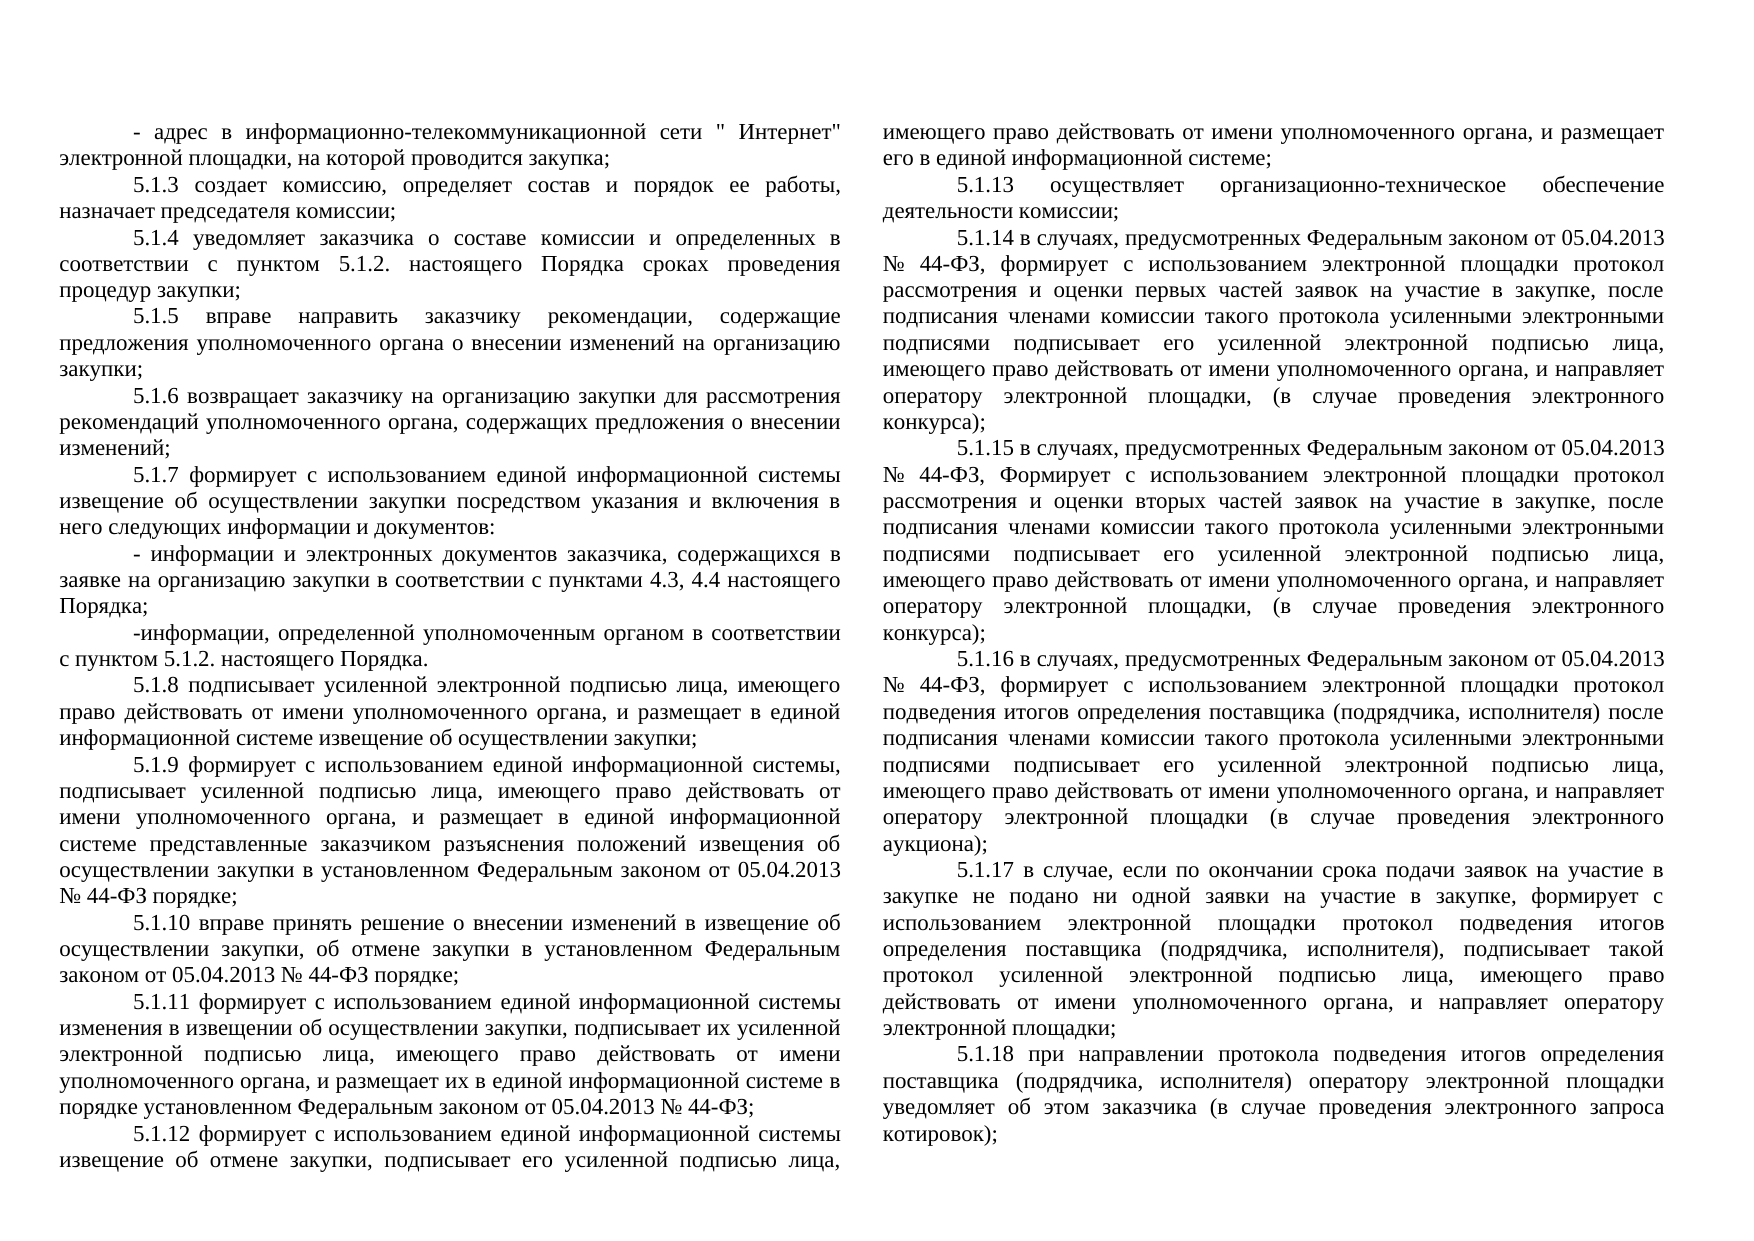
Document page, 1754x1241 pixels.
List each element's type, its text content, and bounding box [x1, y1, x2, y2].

text 5.1.13 осуществляет организационно-техническое обеспечение деятельности комиссии; [883, 171, 1665, 223]
text 5.1.8 подписывает усиленной электронной подписью лица, имеющего право действовать от имени уполномоченного органа, и размещает в единой информационной системе извещение об осуществлении закупки; [59, 672, 842, 751]
text 5.1.18 при направлении протокола подведения итогов определения поставщика (подрядчика, исполнителя) оператору электронной площадки уведомляет об этом заказчика (в случае проведения электронного запроса котировок); [883, 1041, 1665, 1146]
text 5.1.3 создает комиссию, определяет состав и порядок ее работы, назначает председателя комиссии; [59, 171, 842, 223]
text 5.1.16 в случаях, предусмотренных Федеральным законом от 05.04.2013 № 44-ФЗ, формирует с использованием электронной площадки протокол подведения итогов определения поставщика (подрядчика, исполнителя) после подписания членами комиссии такого протокола усиленными электронными подписями подписывает его усиленной электронной подписью лица, имеющего право действовать от имени уполномоченного органа, и направляет оператору электронной площадки (в случае проведения электронного аукциона); [883, 645, 1665, 856]
text 5.1.15 в случаях, предусмотренных Федеральным законом от 05.04.2013 № 44-ФЗ, Формирует с использованием электронной площадки протокол рассмотрения и оценки вторых частей заявок на участие в закупке, после подписания членами комиссии такого протокола усиленными электронными подписями подписывает его усиленной электронной подписью лица, имеющего право действовать от имени уполномоченного органа, и направляет оператору электронной площадки, (в случае проведения электронного конкурса); [883, 434, 1665, 645]
text 5.1.5 вправе направить заказчику рекомендации, содержащие предложения уполномоченного органа о внесении изменений на организацию закупки; [59, 303, 842, 382]
text - адрес в информационно-телекоммуникационной сети " Интернет" электронной площадки, на которой проводится закупка; [59, 118, 842, 171]
text 5.1.7 формирует с использованием единой информационной системы извещение об осуществлении закупки посредством указания и включения в него следующих информации и документов: [59, 461, 842, 540]
text 5.1.14 в случаях, предусмотренных Федеральным законом от 05.04.2013 № 44-ФЗ, формирует с использованием электронной площадки протокол рассмотрения и оценки первых частей заявок на участие в закупке, после подписания членами комиссии такого протокола усиленными электронными подписями подписывает его усиленной электронной подписью лица, имеющего право действовать от имени уполномоченного органа, и направляет оператору электронной площадки, (в случае проведения электронного конкурса); [883, 223, 1665, 434]
text 5.1.6 возвращает заказчику на организацию закупки для рассмотрения рекомендаций уполномоченного органа, содержащих предложения о внесении изменений; [59, 382, 842, 461]
text 5.1.17 в случае, если по окончании срока подачи заявок на участие в закупке не подано ни одной заявки на участие в закупке, формирует с использованием электронной площадки протокол подведения итогов определения поставщика (подрядчика, исполнителя), подписывает такой протокол усиленной электронной подписью лица, имеющего право действовать от имени уполномоченного органа, и направляет оператору электронной площадки; [883, 856, 1665, 1041]
text - информации и электронных документов заказчика, содержащихся в заявке на организацию закупки в соответствии с пунктами 4.3, 4.4 настоящего Порядка; [59, 540, 842, 619]
text -информации, определенной уполномоченным органом в соответствии с пунктом 5.1.2. настоящего Порядка. [59, 619, 842, 672]
text 5.1.4 уведомляет заказчика о составе комиссии и определенных в соответствии с пунктом 5.1.2. настоящего Порядка сроках проведения процедур закупки; [59, 223, 842, 303]
text 5.1.12 формирует с использованием единой информационной системы извещение об отмене закупки, подписывает его усиленной подписью лица, имеющего право действовать от имени уполномоченного органа, и размещает его в единой информационной системе; [883, 118, 1665, 171]
text 5.1.12 формирует с использованием единой информационной системы извещение об отмене закупки, подписывает его усиленной подписью лица, имеющего право действовать от имени уполномоченного органа, и размещает его в единой информационной системе; [59, 1119, 842, 1172]
text 5.1.9 формирует с использованием единой информационной системы, подписывает усиленной подписью лица, имеющего право действовать от имени уполномоченного органа, и размещает в единой информационной системе представленные заказчиком разъяснения положений извещения об осуществлении закупки в установленном Федеральным законом от 05.04.2013 № 44-ФЗ порядке; [59, 751, 842, 909]
text 5.1.11 формирует с использованием единой информационной системы изменения в извещении об осуществлении закупки, подписывает их усиленной электронной подписью лица, имеющего право действовать от имени уполномоченного органа, и размещает их в единой информационной системе в порядке установленном Федеральным законом от 05.04.2013 № 44-ФЗ; [59, 988, 842, 1119]
text 5.1.10 вправе принять решение о внесении изменений в извещение об осуществлении закупки, об отмене закупки в установленном Федеральным законом от 05.04.2013 № 44-ФЗ порядке; [59, 909, 842, 988]
